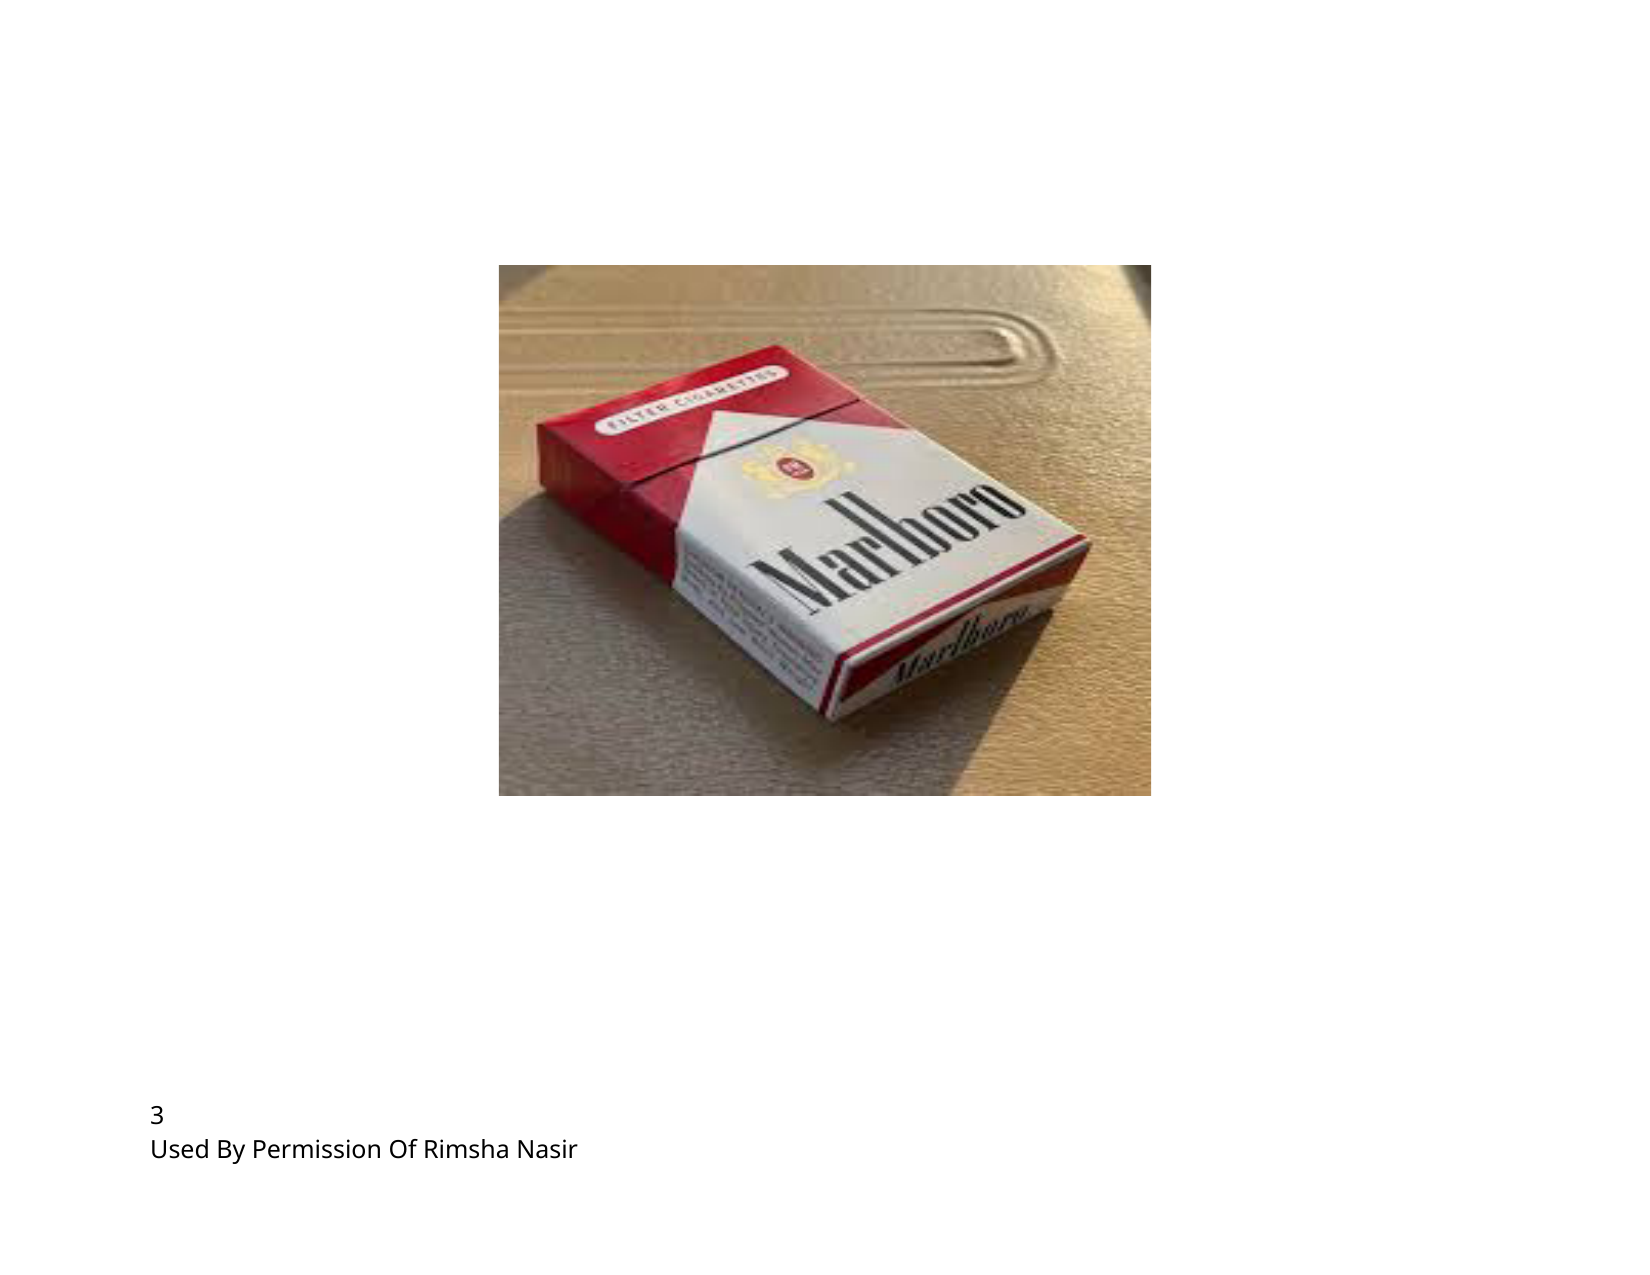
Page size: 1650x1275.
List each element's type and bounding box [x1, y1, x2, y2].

picture [498, 265, 1152, 796]
